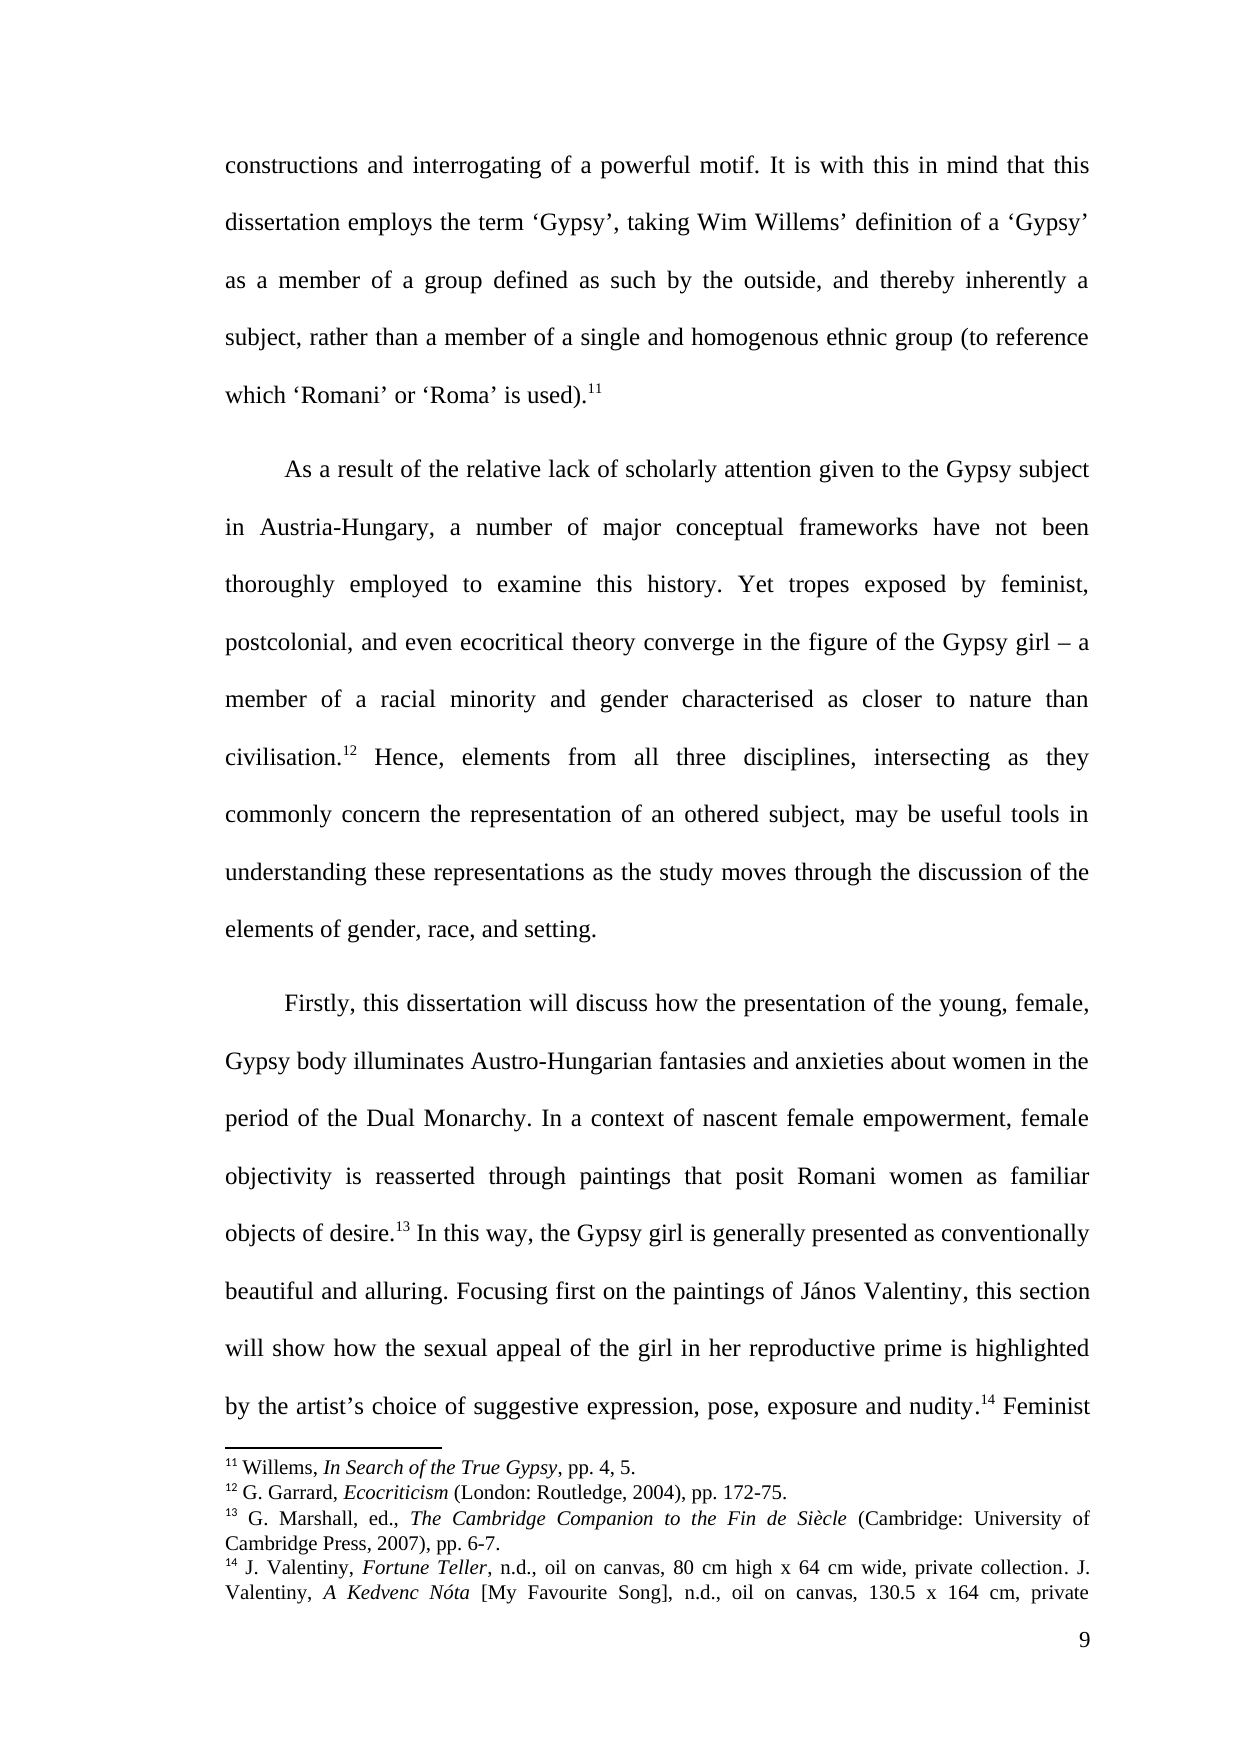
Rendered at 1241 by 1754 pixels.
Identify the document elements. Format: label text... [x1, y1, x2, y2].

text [225, 988, 1090, 1419]
text Crowe’s statement does call to mind the truth that it was generally not Romani actors, but non-Romani, or gadže, who were responsible for the cultural products of Austria-Hungary in which they appear. Whilst rewriting narratives of lived Romani history is an important and overdue task, this study maintains the emphasis on outsiders’ perspectives of Romani with the purpose of exposing these images as constructions and interrogating of a powerful motif. It is with this in mind that this dissertation employs the term ‘Gypsy’, taking Wim Willems’ definition of a ‘Gypsy’ as a member of a group defined as such by the outside, and thereby inherently a subject, rather than a member of a single and homogenous ethnic group (to reference which ‘Romani’ or ‘Roma’ is used). [225, 150, 1090, 409]
text As a result of the relative lack of scholarly attention given to the Gypsy subject in Austria-Hungary, a number of major conceptual frameworks have not been thoroughly employed to examine this history. Yet tropes exposed by feminist, postcolonial, and even ecocritical theory converge in the figure of the Gypsy girl – a member of a racial minority and gender characterised as closer to nature than civilisation. Hence, elements from all three disciplines, intersecting as they commonly concern the representation of an othered subject, may be useful tools in understanding these representations as the study moves through the discussion of the elements of gender, race, and setting. [225, 454, 1090, 943]
